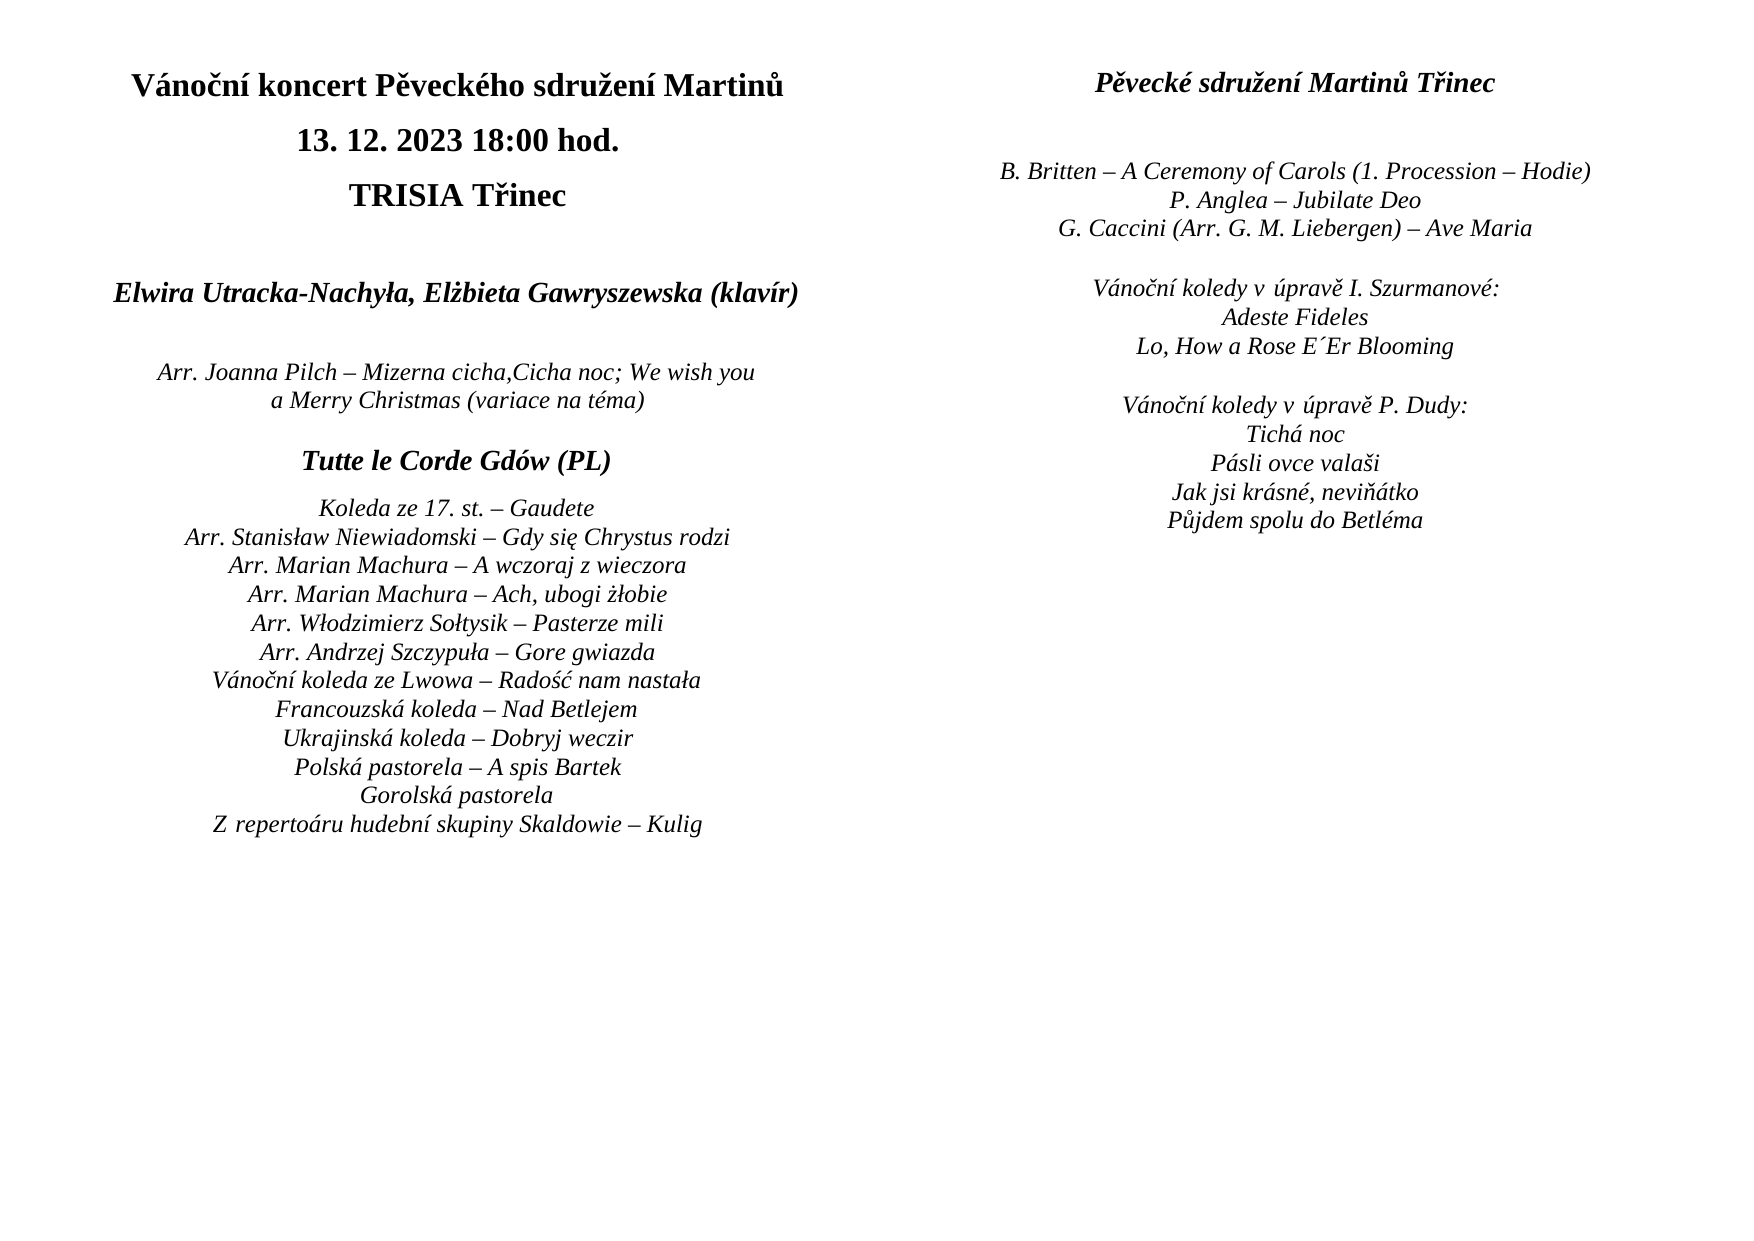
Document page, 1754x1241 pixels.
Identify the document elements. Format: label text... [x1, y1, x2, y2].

text a Merry Christmas (variace na téma) [75, 385, 840, 414]
text Adeste Fideles [914, 302, 1679, 331]
text Tichá noc [914, 419, 1679, 448]
text Pásli ovce valaši [914, 448, 1679, 477]
text Z repertoáru hudební skupiny Skaldowie – Kulig [75, 809, 840, 838]
text B. Britten – A Ceremony of Carols (1. Procession – Hodie) [914, 156, 1679, 185]
text Vánoční koncert Pěveckého sdružení Martinů [75, 65, 840, 103]
text Arr. Marian Machura – Ach, ubogi żłobie [75, 579, 840, 608]
text Tutte le Corde Gdów (PL) [75, 443, 840, 476]
text Arr. Włodzimierz Sołtysik – Pasterze mili [75, 608, 840, 637]
text Půjdem spolu do Betléma [914, 506, 1679, 534]
text Vánoční koleda ze Lwowa – Radość nam nastała [75, 666, 840, 694]
text TRISIA Třinec [75, 175, 840, 213]
text Arr. Marian Machura – A wczoraj z wieczora [75, 551, 840, 579]
text Ukrajinská koleda – Dobryj weczir [75, 723, 840, 752]
text 13. 12. 2023 18:00 hod. [75, 120, 840, 158]
text Lo, How a Rose E´Er Blooming [914, 331, 1679, 359]
text Elwira Utracka-Nachyła, Elżbieta Gawryszewska (klavír) [75, 275, 840, 309]
text G. Caccini (Arr. G. M. Liebergen) – Ave Maria [914, 213, 1679, 242]
text Vánoční koledy v úpravě P. Dudy: [914, 391, 1679, 419]
text Koleda ze 17. st. – Gaudete [75, 493, 840, 522]
text Arr. Andrzej Szczypuła – Gore gwiazda [75, 637, 840, 666]
text Francouzská koleda – Nad Betlejem [75, 694, 840, 723]
text Gorolská pastorela [75, 781, 840, 809]
text Pěvecké sdružení Martinů Třinec [914, 65, 1679, 98]
text Polská pastorela – A spis Bartek [75, 752, 840, 781]
text Arr. Joanna Pilch – Mizerna cicha,Cicha noc; We wish you [75, 357, 840, 385]
text Jak jsi krásné, neviňátko [914, 477, 1679, 506]
text Arr. Stanisław Niewiadomski – Gdy się Chrystus rodzi [75, 522, 840, 551]
text Vánoční koledy v úpravě I. Szurmanové: [914, 273, 1679, 302]
text P. Anglea – Jubilate Deo [914, 185, 1679, 213]
